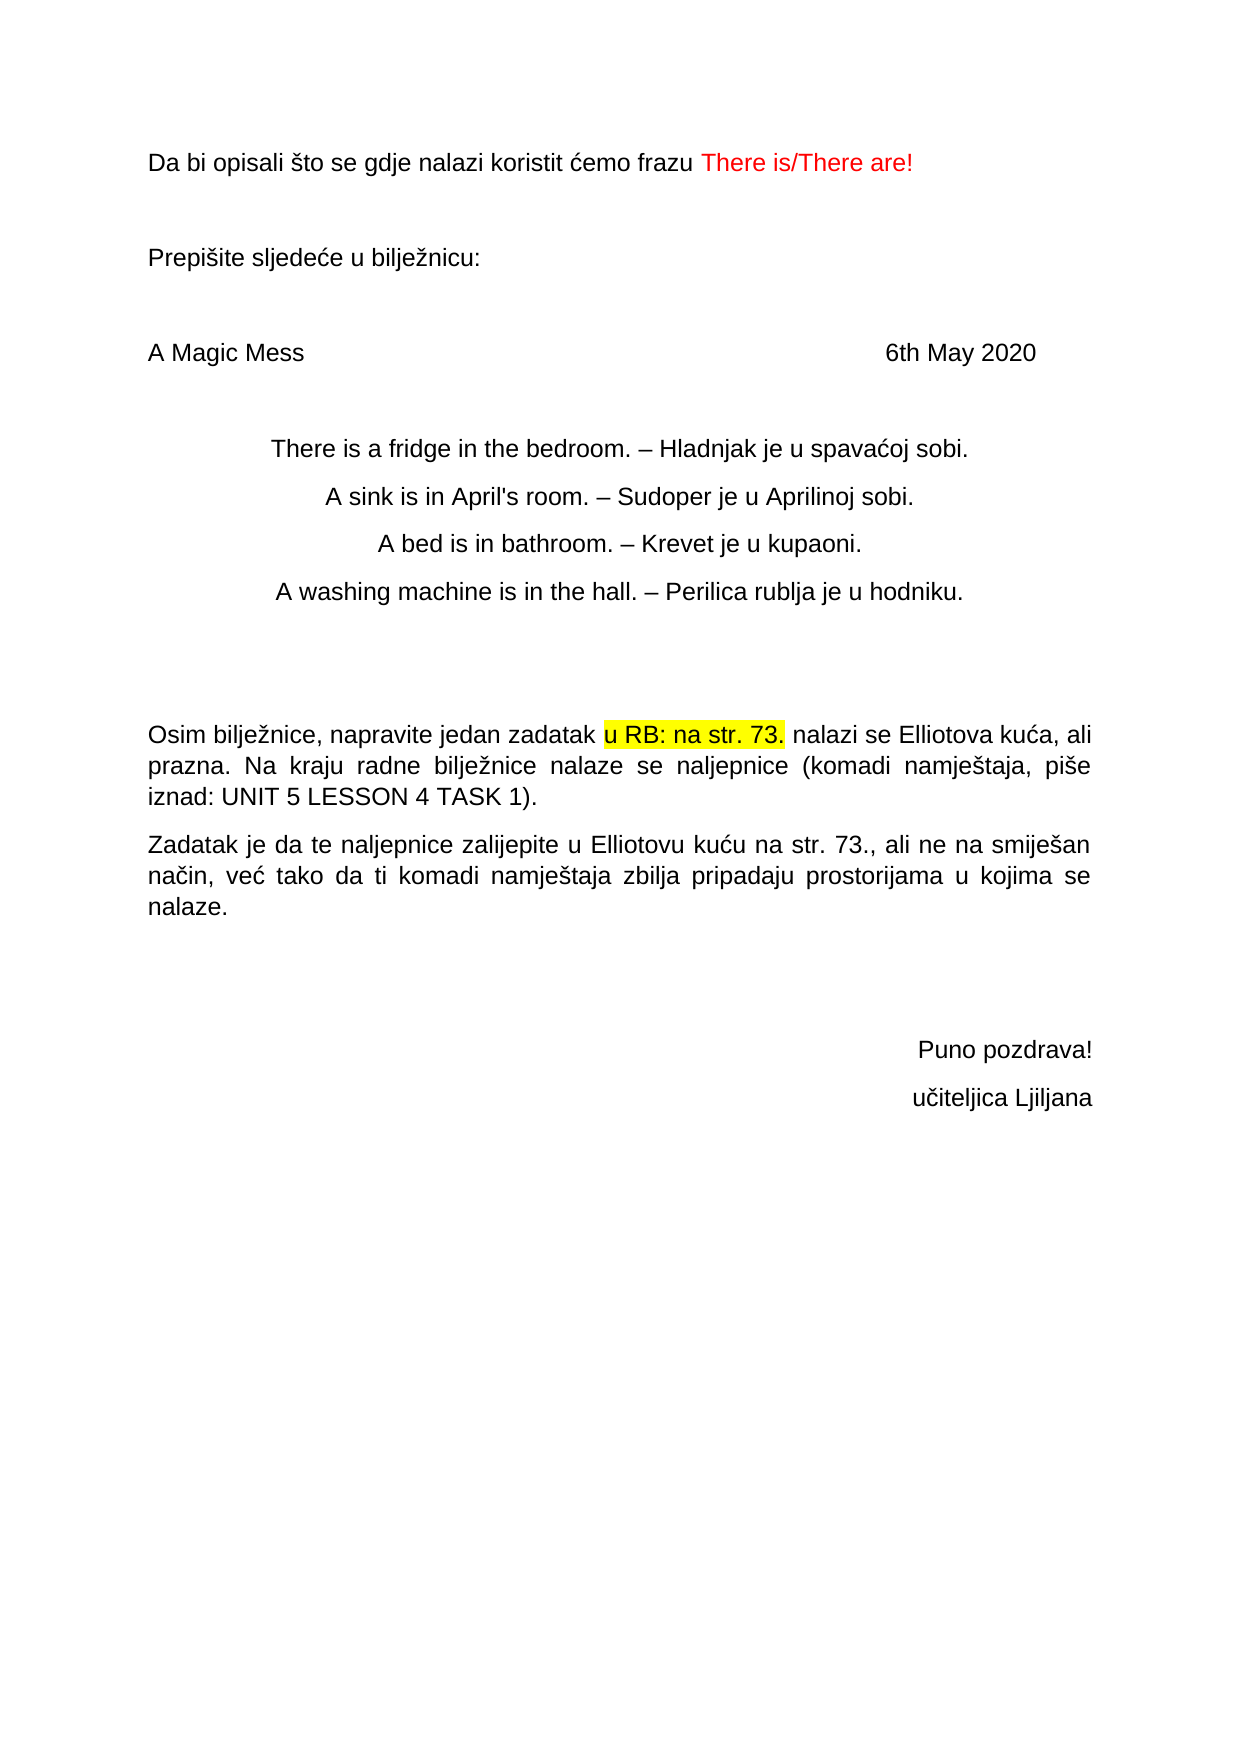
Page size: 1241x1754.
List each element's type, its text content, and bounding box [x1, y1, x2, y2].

text Da bi opisali što se gdje nalazi koristit ćemo frazu There is/There are! [148, 148, 1093, 176]
text A bed is in bathroom. – Krevet je u kupaoni. [148, 529, 1093, 558]
text A sink is in April's room. – Sudoper je u Aprilinoj sobi. [148, 482, 1093, 510]
text There is a fridge in the bedroom. – Hladnjak je u spavaćoj sobi. [148, 434, 1093, 463]
text učiteljica Ljiljana [148, 1083, 1093, 1112]
text A Magic Mess 6th May 2020 [148, 338, 1093, 367]
text Puno pozdrava! [148, 1035, 1093, 1064]
text Prepišite sljedeće u bilježnicu: [148, 243, 1093, 272]
text A washing machine is in the hall. – Perilica rublja je u hodniku. [148, 577, 1093, 606]
text Zadatak je da te naljepnice zalijepite u Elliotovu kuću na str. 73., ali ne na smiješan način, već tako da ti komadi namještaja zbilja pripadaju prostorijama u kojima se nalaze. [148, 830, 1093, 921]
text Osim bilježnice, napravite jedan zadatak u RB: na str. 73. nalazi se Elliotova kuća, ali prazna. Na kraju radne bilježnice nalaze se naljepnice (komadi namještaja, piše iznad: UNIT 5 LESSON 4 TASK 1). [148, 720, 1093, 811]
